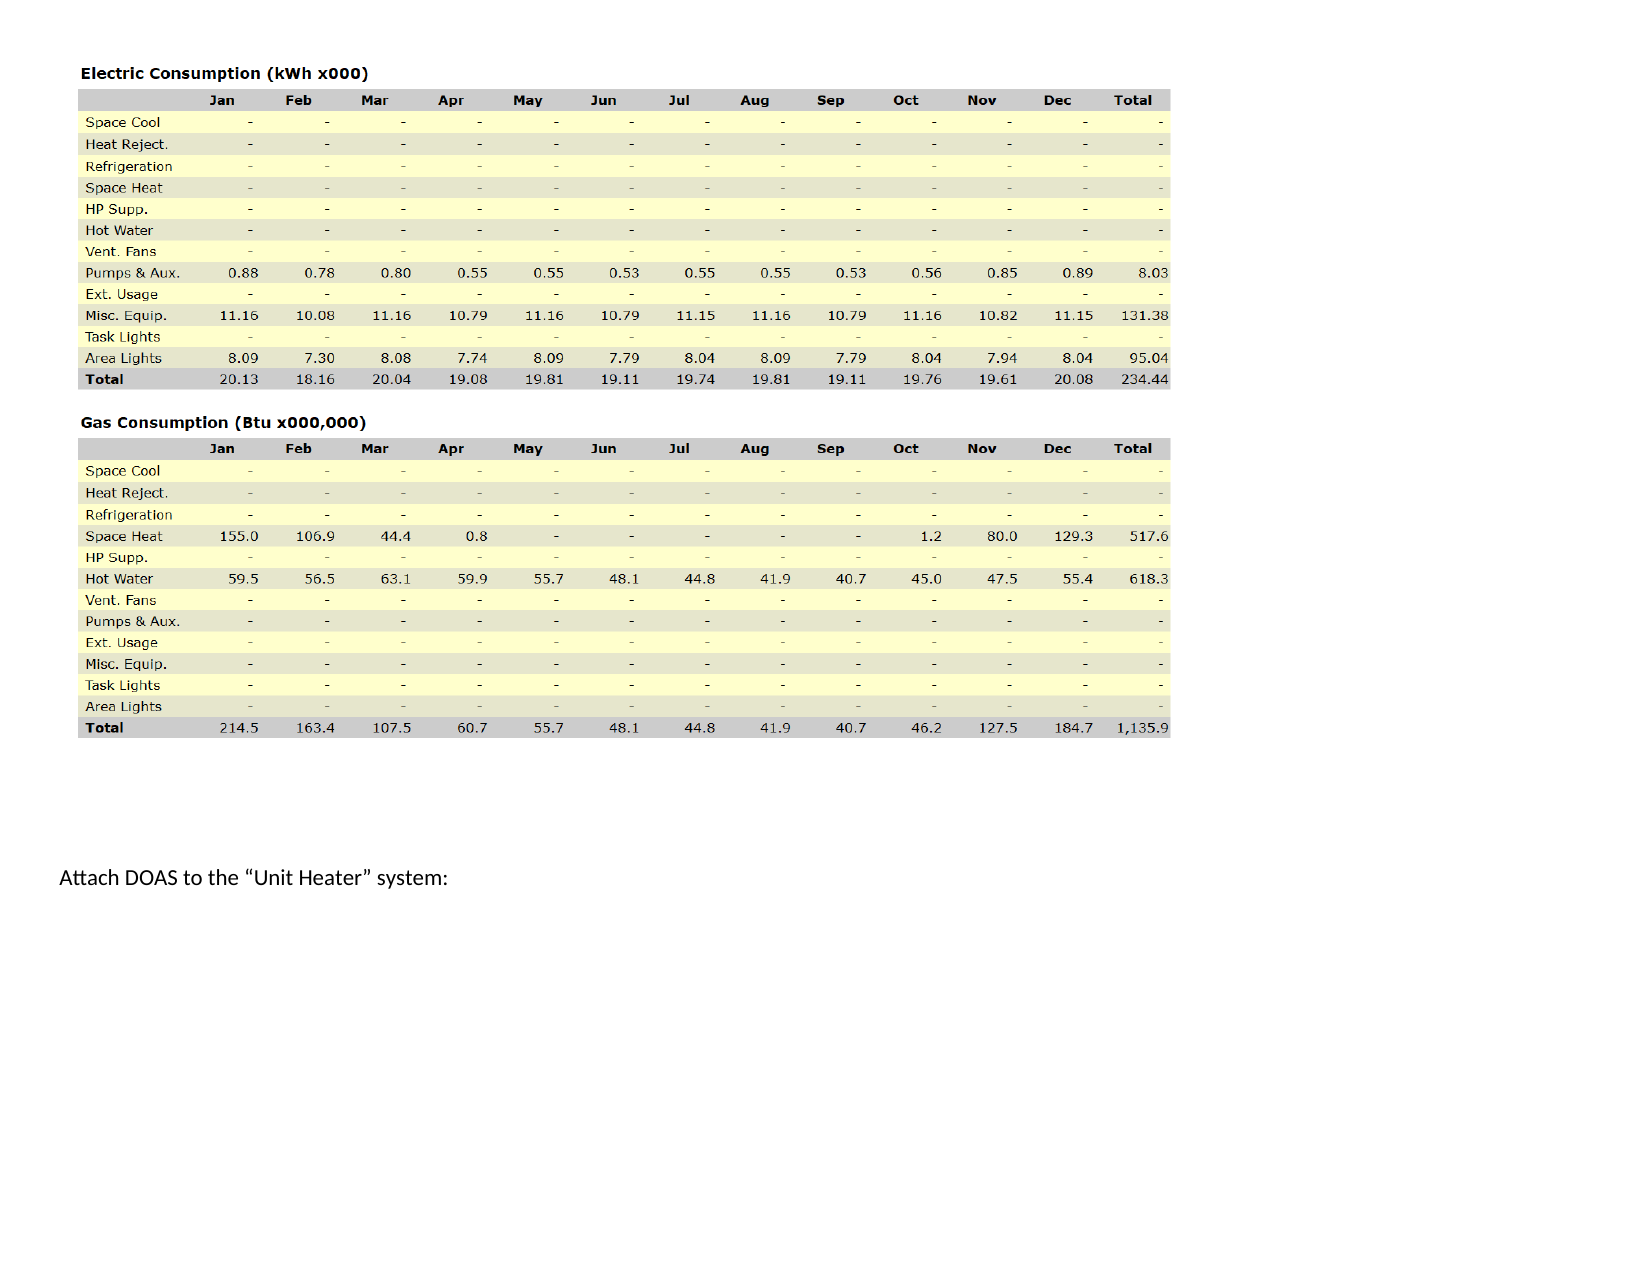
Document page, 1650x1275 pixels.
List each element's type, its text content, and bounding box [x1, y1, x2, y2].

text Attach DOAS to the “Unit Heater” system: [59, 863, 1591, 891]
